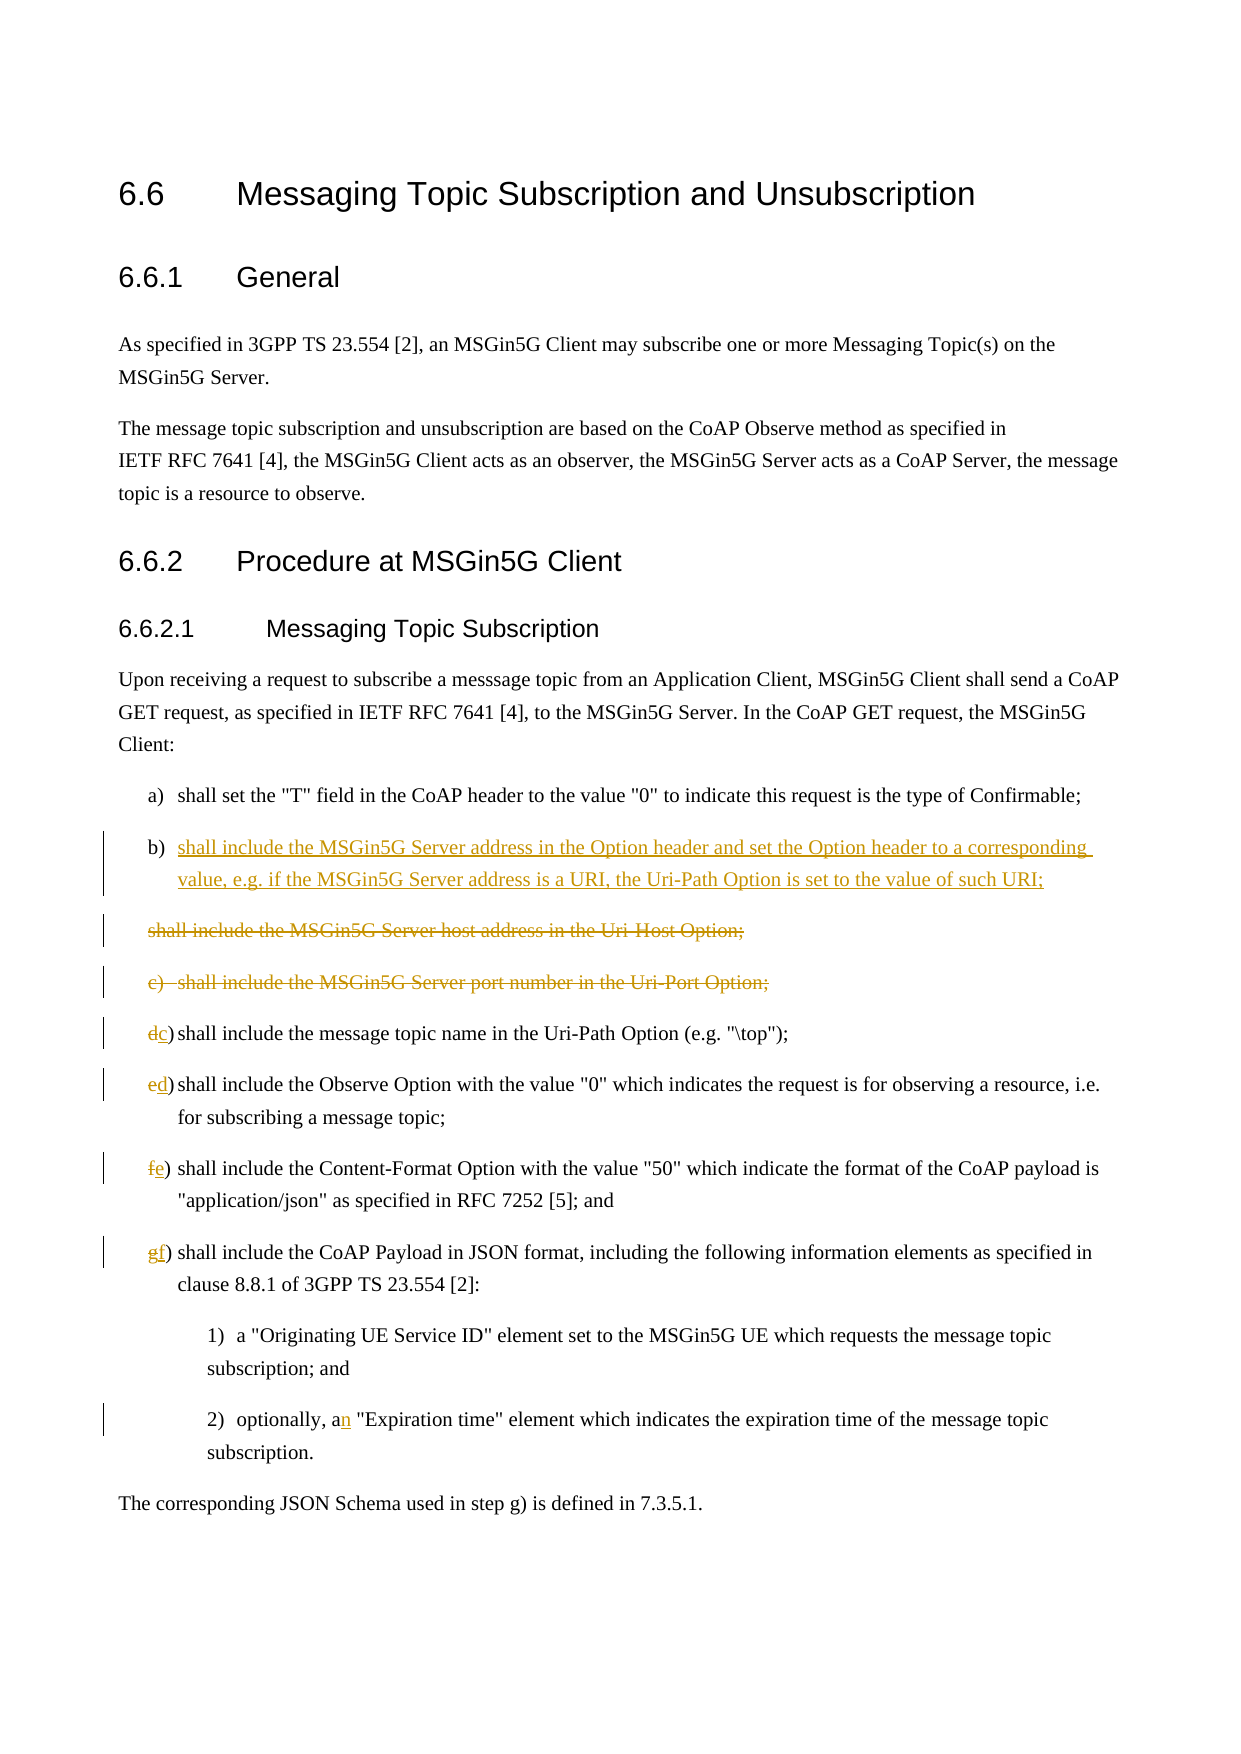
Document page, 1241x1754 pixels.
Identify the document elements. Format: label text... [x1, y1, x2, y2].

subtitle 6.6.2 Procedure at MSGin5G Client [118, 528, 1122, 593]
text b) [148, 831, 1122, 896]
text ) shall include the Observe Option with the value "0" which indicates the request is for observing a resource, i.e. for subscribing a message topic; [148, 1068, 1122, 1133]
text As specified in 3GPP TS 23.554 [2], an MSGin5G Client may subscribe one or more Messaging Topic(s) on the MSGin5G Server. [118, 328, 1122, 393]
subtitle 6.6 Messaging Topic Subscription and Unsubscription [118, 161, 1122, 226]
text Upon receiving a request to subscribe a messsage topic from an Application Client, MSGin5G Client shall send a CoAP GET request, as specified in IETF RFC 7641 [4], to the MSGin5G Server. In the CoAP GET request, the MSGin5G Client: [118, 663, 1122, 761]
text The corresponding JSON Schema used in step g) is defined in 7.3.5.1. [118, 1487, 1122, 1519]
text ) shall include the CoAP Payload in JSON format, including the following information elements as specified in clause 8.8.1 of 3GPP TS 23.554 [2]: [148, 1236, 1122, 1301]
text The message topic subscription and unsubscription are based on the CoAP Observe method as specified in IETF RFC 7641 [4], the MSGin5G Client acts as an observer, the MSGin5G Server acts as a CoAP Server, the message topic is a resource to observe. [118, 412, 1122, 509]
text 1) a "Originating UE Service ID" element set to the MSGin5G UE which requests the message topic subscription; and [207, 1319, 1122, 1384]
subtitle 6.6.1 General [118, 244, 1122, 309]
subtitle 6.6.2.1 Messaging Topic Subscription [118, 612, 1122, 644]
text a) shall set the "T" field in the CoAP header to the value "0" to indicate this request is the type of Confirmable; [148, 779, 1122, 812]
text ) shall include the Content-Format Option with the value "50" which indicate the format of the CoAP payload is "application/json" as specified in RFC 7252 [5]; and [148, 1152, 1122, 1217]
text 2) optionally, a "Expiration time" element which indicates the expiration time of the message topic subscription. [207, 1403, 1122, 1468]
text ) shall include the message topic name in the Uri-Path Option (e.g. "\top"); [148, 1017, 1122, 1049]
